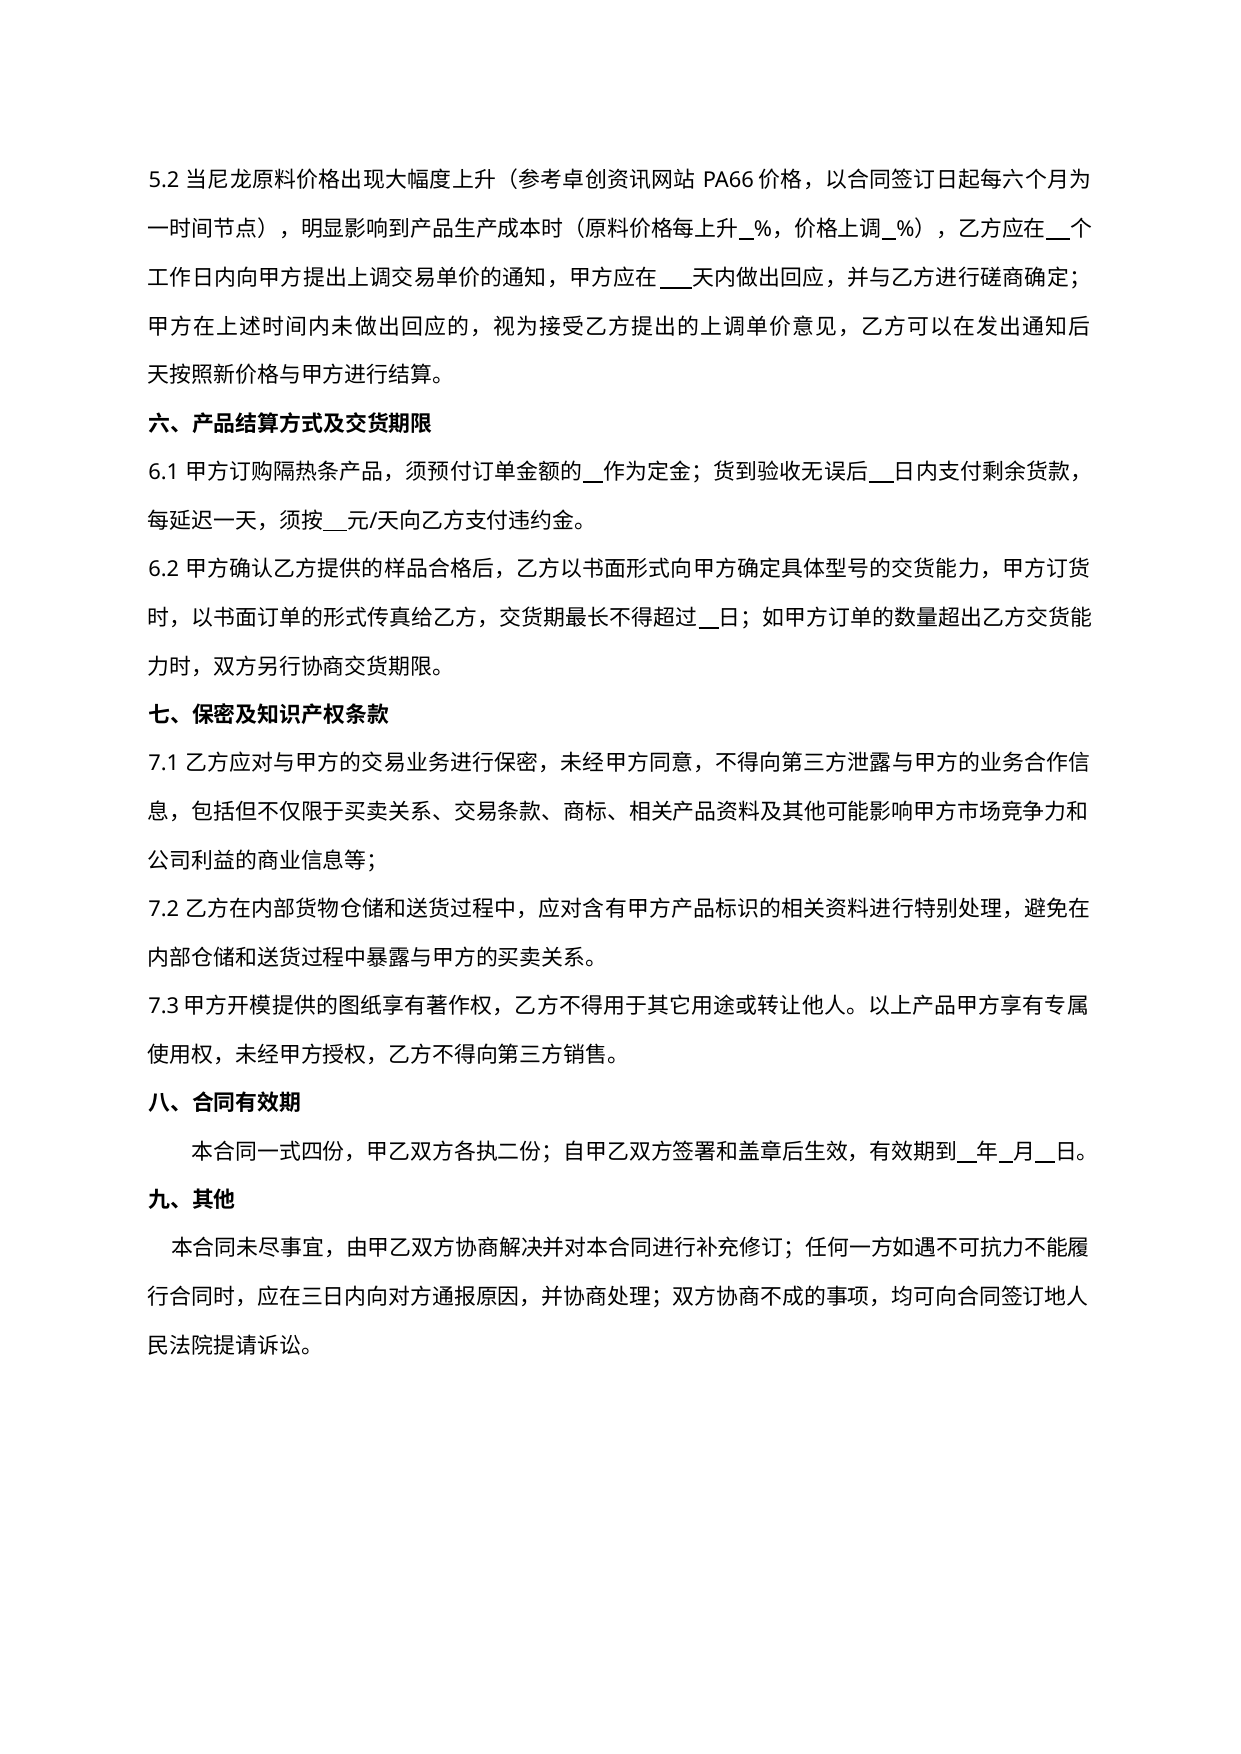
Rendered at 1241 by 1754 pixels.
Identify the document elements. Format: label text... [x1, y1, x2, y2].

text 八、合同有效期 [148, 1085, 1092, 1117]
text 6.2 甲方确认乙方提供的样品合格后，乙方以书面形式向甲方确定具体型号的交货能力，甲方订货时，以书面订单的形式传真给乙方，交货期最长不得超过 日；如甲方订单的数量超出乙方交货能力时，双方另行协商交货期限。 [148, 551, 1092, 681]
text 5.2 当尼龙原料价格出现大幅度上升（参考卓创资讯网站PA66价格，以合同签订日起每六个月为一时间节点），明显影响到产品生产成本时（原料价格每上升 %，价格上调 %），乙方应在 个工作日内向甲方提出上调交易单价的通知，甲方应在 天内做出回应，并与乙方进行磋商确定；甲方在上述时间内未做出回应的，视为接受乙方提出的上调单价意见，乙方可以在发出通知后 天按照新价格与甲方进行结算。 [148, 162, 1092, 389]
text 7.3甲方开模提供的图纸享有著作权，乙方不得用于其它用途或转让他人。以上产品甲方享有专属使用权，未经甲方授权，乙方不得向第三方销售。 [148, 988, 1092, 1069]
text 六、产品结算方式及交货期限 [148, 405, 1092, 438]
text 本合同未尽事宜，由甲乙双方协商解决并对本合同进行补充修订；任何一方如遇不可抗力不能履行合同时，应在三日内向对方通报原因，并协商处理；双方协商不成的事项，均可向合同签订地人民法院提请诉讼。 [148, 1230, 1092, 1360]
text 九、其他 [148, 1182, 1092, 1214]
text 6.1 甲方订购隔热条产品，须预付订单金额的 作为定金；货到验收无误后 日内支付剩余货款，每延迟一天，须按 元/天向乙方支付违约金。 [148, 454, 1092, 535]
text 本合同一式四份，甲乙双方各执二份；自甲乙双方签署和盖章后生效，有效期到 年 月 日。 [148, 1133, 1092, 1166]
text 7.2 乙方在内部货物仓储和送货过程中，应对含有甲方产品标识的相关资料进行特别处理，避免在内部仓储和送货过程中暴露与甲方的买卖关系。 [148, 891, 1092, 972]
text 7.1 乙方应对与甲方的交易业务进行保密，未经甲方同意，不得向第三方泄露与甲方的业务合作信息，包括但不仅限于买卖关系、交易条款、商标、相关产品资料及其他可能影响甲方市场竞争力和公司利益的商业信息等； [148, 745, 1092, 875]
text 七、保密及知识产权条款 [148, 697, 1092, 729]
